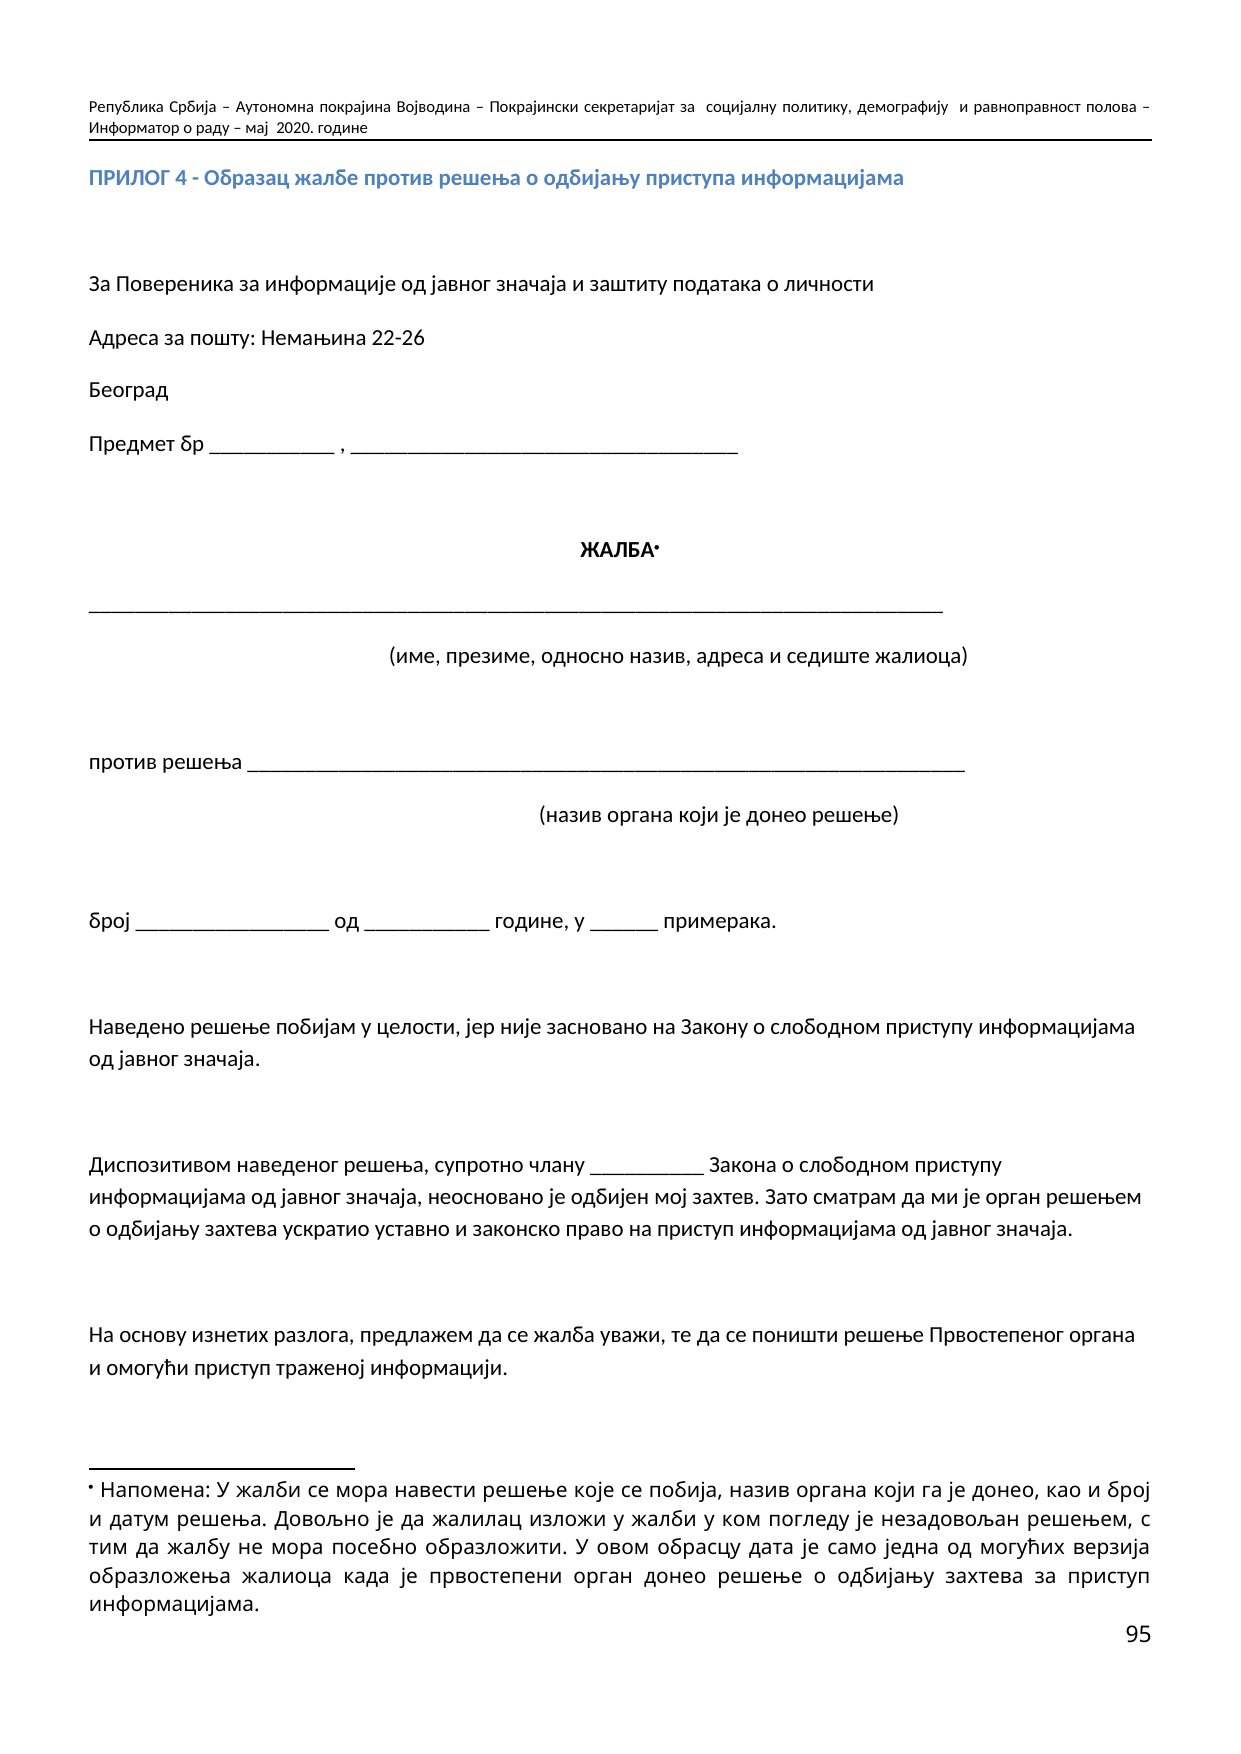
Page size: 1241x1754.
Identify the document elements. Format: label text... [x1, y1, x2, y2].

text ___________________________________________________________________________ [89, 588, 1152, 616]
text (име, презиме, односно назив, адреса и седиште жалиоца) [89, 641, 1152, 669]
text За Повереника за информације од јавног значаја и заштиту података о личности [89, 269, 1152, 298]
text против решења _______________________________________________________________ [89, 747, 1152, 775]
text На основу изнетих разлога, предлажем да се жалба уважи, те да се поништи решење Првостепеног органа и омогући приступ тражeној информацији. [89, 1321, 1152, 1381]
text Наведено решење побијам у целости, јер нијe засновано на Закону о слободном приступу информацијама од јавног значаја. [89, 1012, 1152, 1072]
text ПРИЛОГ 4 - Образац жалбе против решења о одбијању приступа информацијама [89, 163, 1152, 192]
text Диспозитивом наведеног решења, супротно члану __________ Закона о слободном приступу информацијама од јавног значаја, неосновано је одбијен мој захтев. Зато сматрам да ми је орган решењем о одбијању захтeва ускратио уставно и законско право на приступ информацијама од јавног значаја. [89, 1150, 1152, 1242]
text Предмет бр ___________ , __________________________________ [89, 429, 1152, 457]
text Београд [89, 376, 1152, 404]
text ЖАЛБА [89, 535, 1152, 563]
text број _________________ од ___________ године, у ______ примерака. [89, 906, 1152, 934]
text Адреса за пошту: Немањина 22-26 [89, 323, 1152, 351]
text (назив органа који је донео решење) [89, 800, 1152, 828]
